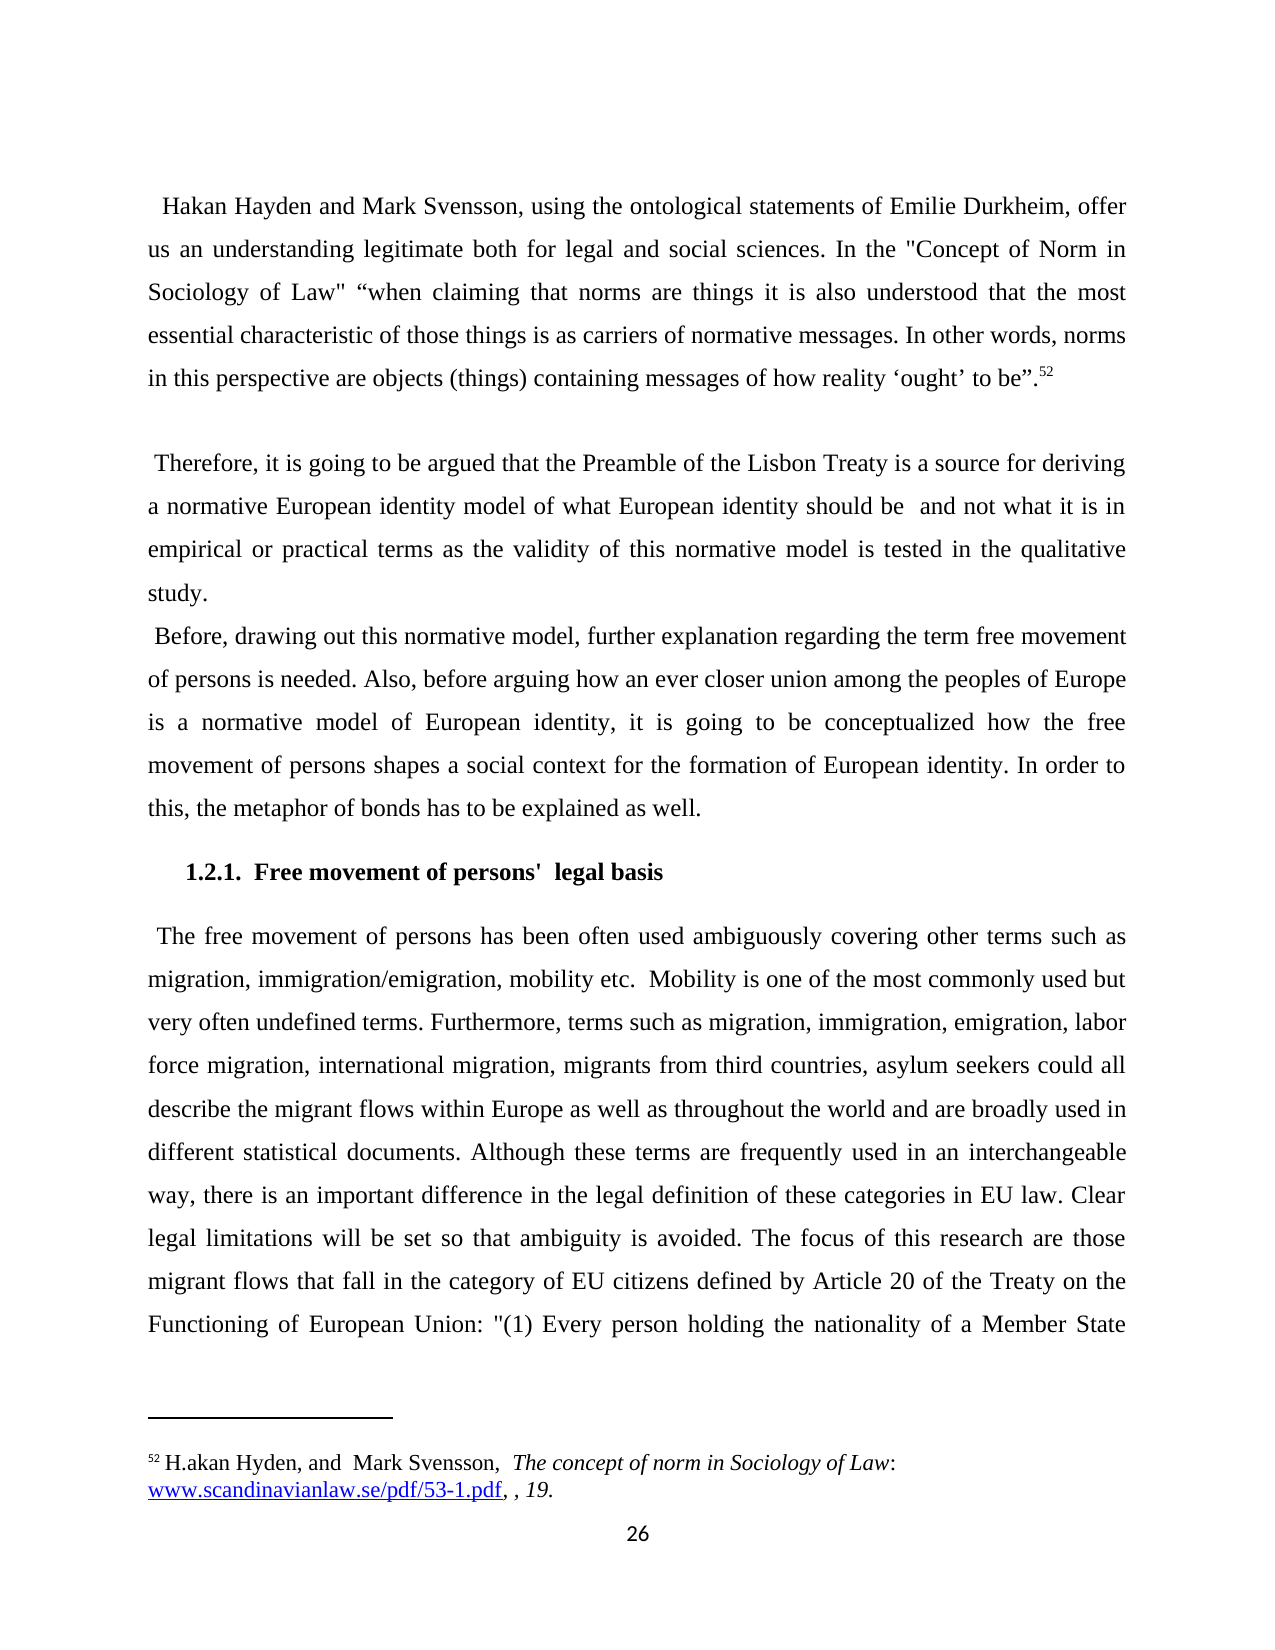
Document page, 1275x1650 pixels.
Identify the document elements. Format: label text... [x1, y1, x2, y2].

text Before, drawing out this normative model, further explanation regarding the term free movement of persons is needed. Also, before arguing how an ever closer union among the peoples of Europe is a normative model of European identity, it is going to be conceptualized how the free movement of persons shapes a social context for the formation of European identity. In order to this, the metaphor of bonds has to be explained as well. [148, 621, 1127, 822]
text 1.2.1. Free movement of persons' legal basis [148, 857, 1127, 886]
text Therefore, it is going to be argued that the Preamble of the Lisbon Treaty is a source for deriving a normative European identity model of what European identity should be and not what it is in empirical or practical terms as the validity of this normative model is tested in the qualitative study. [148, 448, 1127, 606]
text Hakan Hayden and Mark Svensson, using the ontological statements of Emilie Durkheim, offer us an understanding legitimate both for legal and social sciences. In the "Concept of Norm in Sociology of Law" “when claiming that norms are things it is also understood that the most essential characteristic of those things is as carriers of normative messages. In other words, norms in this perspective are objects (things) containing messages of how reality ‘ought’ to be”. [148, 191, 1127, 392]
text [148, 921, 1127, 1338]
